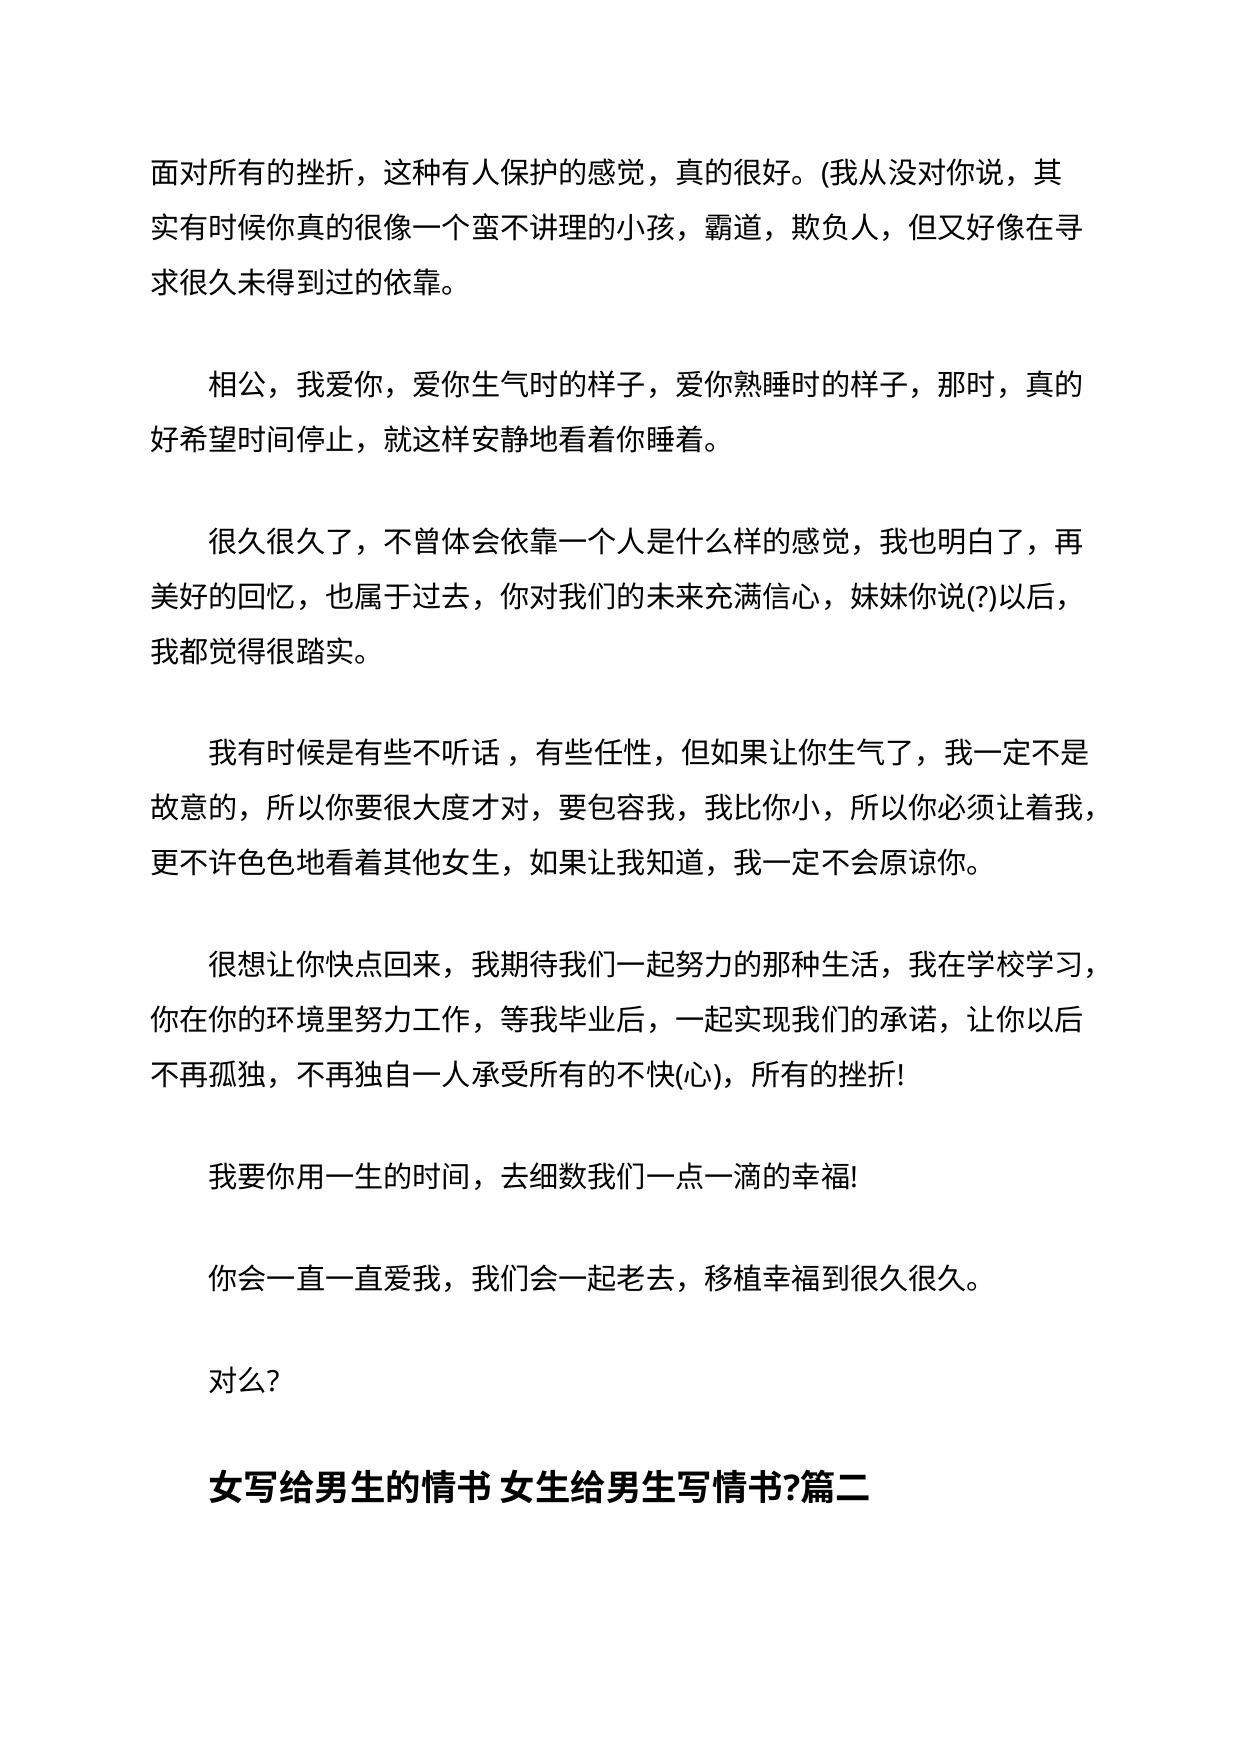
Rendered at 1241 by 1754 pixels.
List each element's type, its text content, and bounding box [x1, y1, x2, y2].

text 对么? [150, 1357, 1090, 1399]
text 女写给男生的情书 女生给男生写情书?篇二 [150, 1459, 1090, 1510]
text 很久很久了，不曾体会依靠一个人是什么样的感觉，我也明白了，再美好的回忆，也属于过去，你对我们的未来充满信心，妹妹你说(?)以后，我都觉得很踏实。 [150, 518, 1090, 671]
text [150, 150, 1090, 302]
text 我要你用一生的时间，去细数我们一点一滴的幸福! [150, 1153, 1090, 1196]
text 你会一直一直爱我，我们会一起老去，移植幸福到很久很久。 [150, 1255, 1090, 1298]
text 相公，我爱你，爱你生气时的样子，爱你熟睡时的样子，那时，真的好希望时间停止，就这样安静地看着你睡着。 [150, 362, 1090, 459]
text 很想让你快点回来，我期待我们一起努力的那种生活，我在学校学习，你在你的环境里努力工作，等我毕业后，一起实现我们的承诺，让你以后不再孤独，不再独自一人承受所有的不快(心)，所有的挫折! [150, 942, 1090, 1094]
text 我有时候是有些不听话 ，有些任性，但如果让你生气了，我一定不是故意的，所以你要很大度才对，要包容我，我比你小，所以你必须让着我，更不许色色地看着其他女生，如果让我知道，我一定不会原谅你。 [150, 730, 1090, 882]
